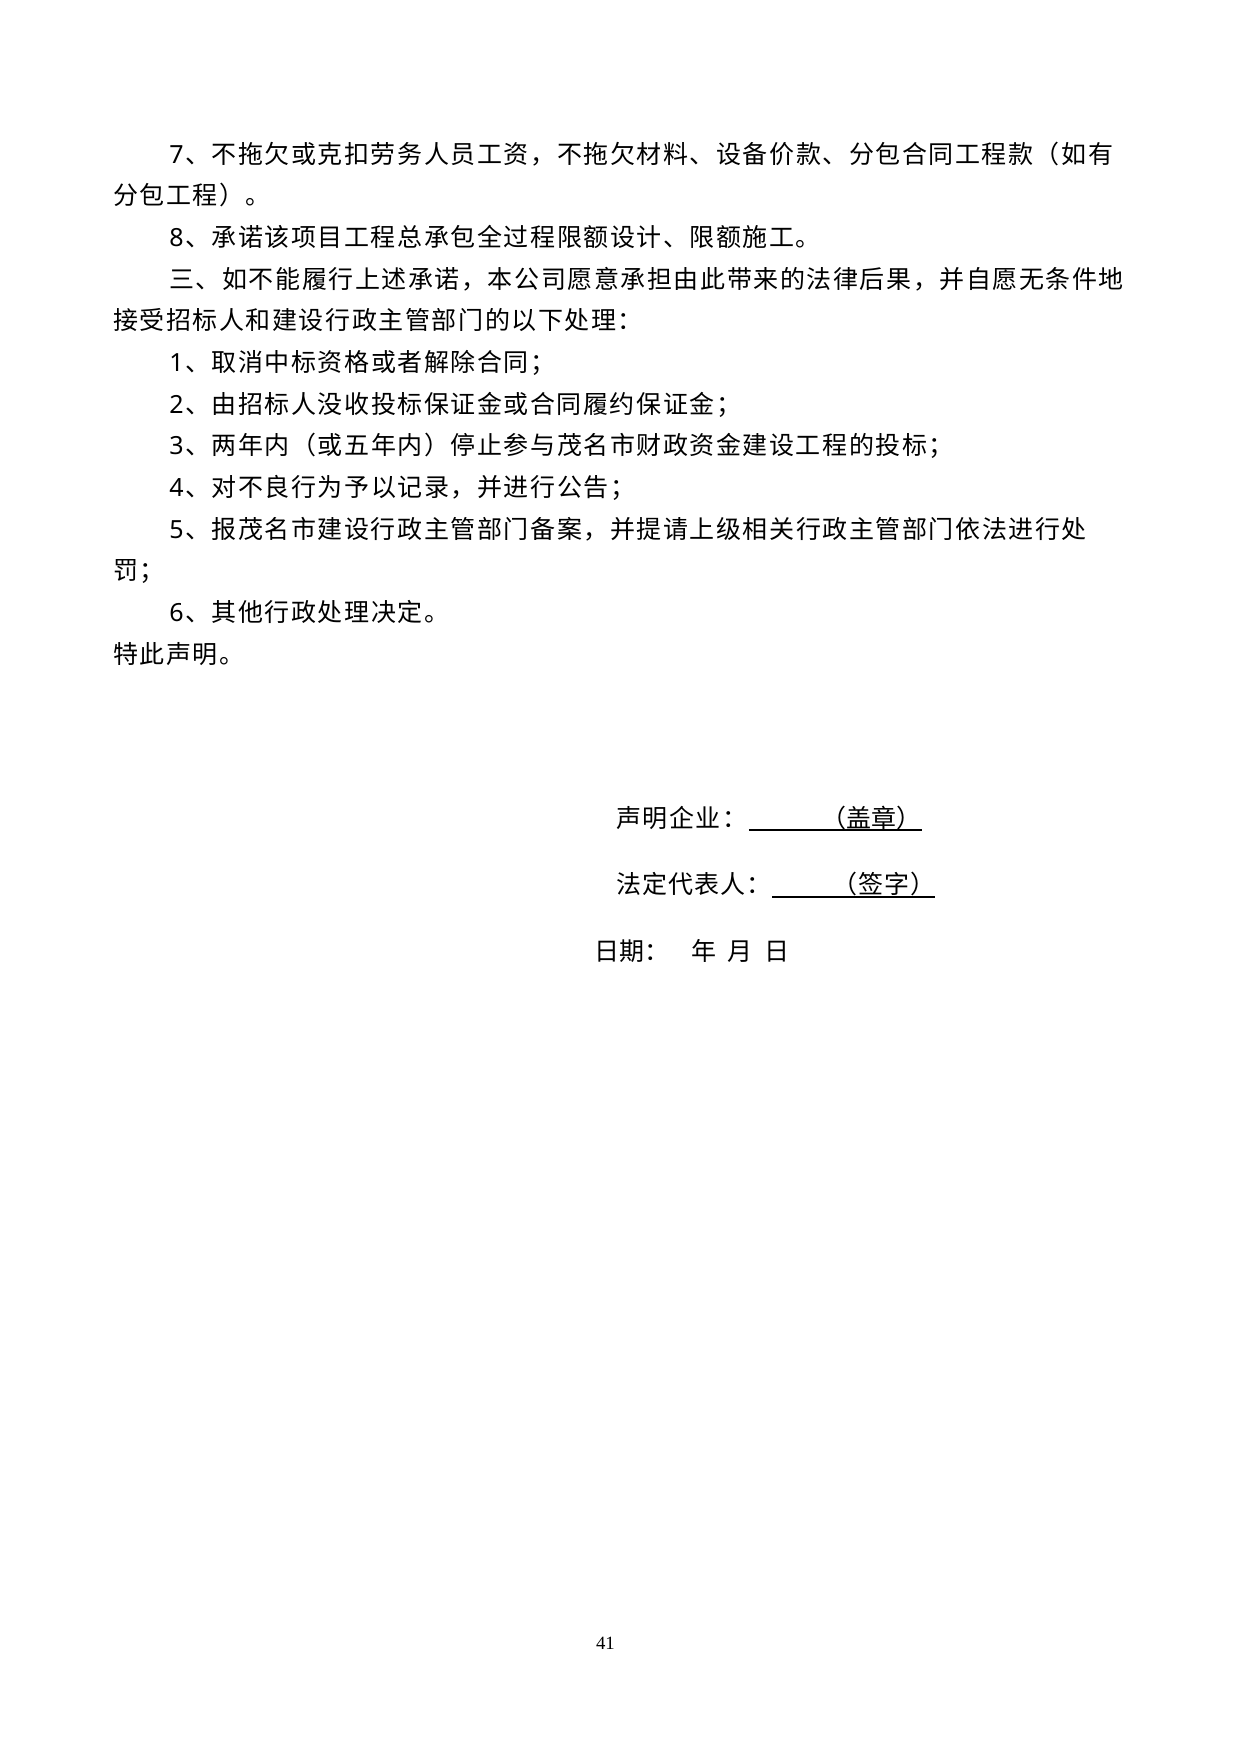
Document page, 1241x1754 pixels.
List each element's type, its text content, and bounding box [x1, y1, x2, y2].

text 日期： 年 月 日 [594, 916, 1127, 982]
text 声明企业： （盖章） [616, 783, 1127, 850]
text 法定代表人： （签字） [616, 850, 1127, 916]
text 1、取消中标资格或者解除合同； [113, 338, 1127, 380]
text 8、承诺该项目工程总承包全过程限额设计、限额施工。 [113, 213, 1127, 255]
text 4、对不良行为予以记录，并进行公告； [113, 463, 1127, 505]
text 5、报茂名市建设行政主管部门备案，并提请上级相关行政主管部门依法进行处罚； [113, 505, 1127, 588]
text 3、两年内（或五年内）停止参与茂名市财政资金建设工程的投标； [113, 421, 1127, 463]
text 7、不拖欠或克扣劳务人员工资，不拖欠材料、设备价款、分包合同工程款（如有分包工程）。 [113, 130, 1127, 213]
text 6、其他行政处理决定。 [113, 588, 1127, 630]
text 2、由招标人没收投标保证金或合同履约保证金； [113, 380, 1127, 421]
text 三、如不能履行上述承诺，本公司愿意承担由此带来的法律后果，并自愿无条件地接受招标人和建设行政主管部门的以下处理： [113, 255, 1127, 338]
text 特此声明。 [113, 630, 1127, 671]
